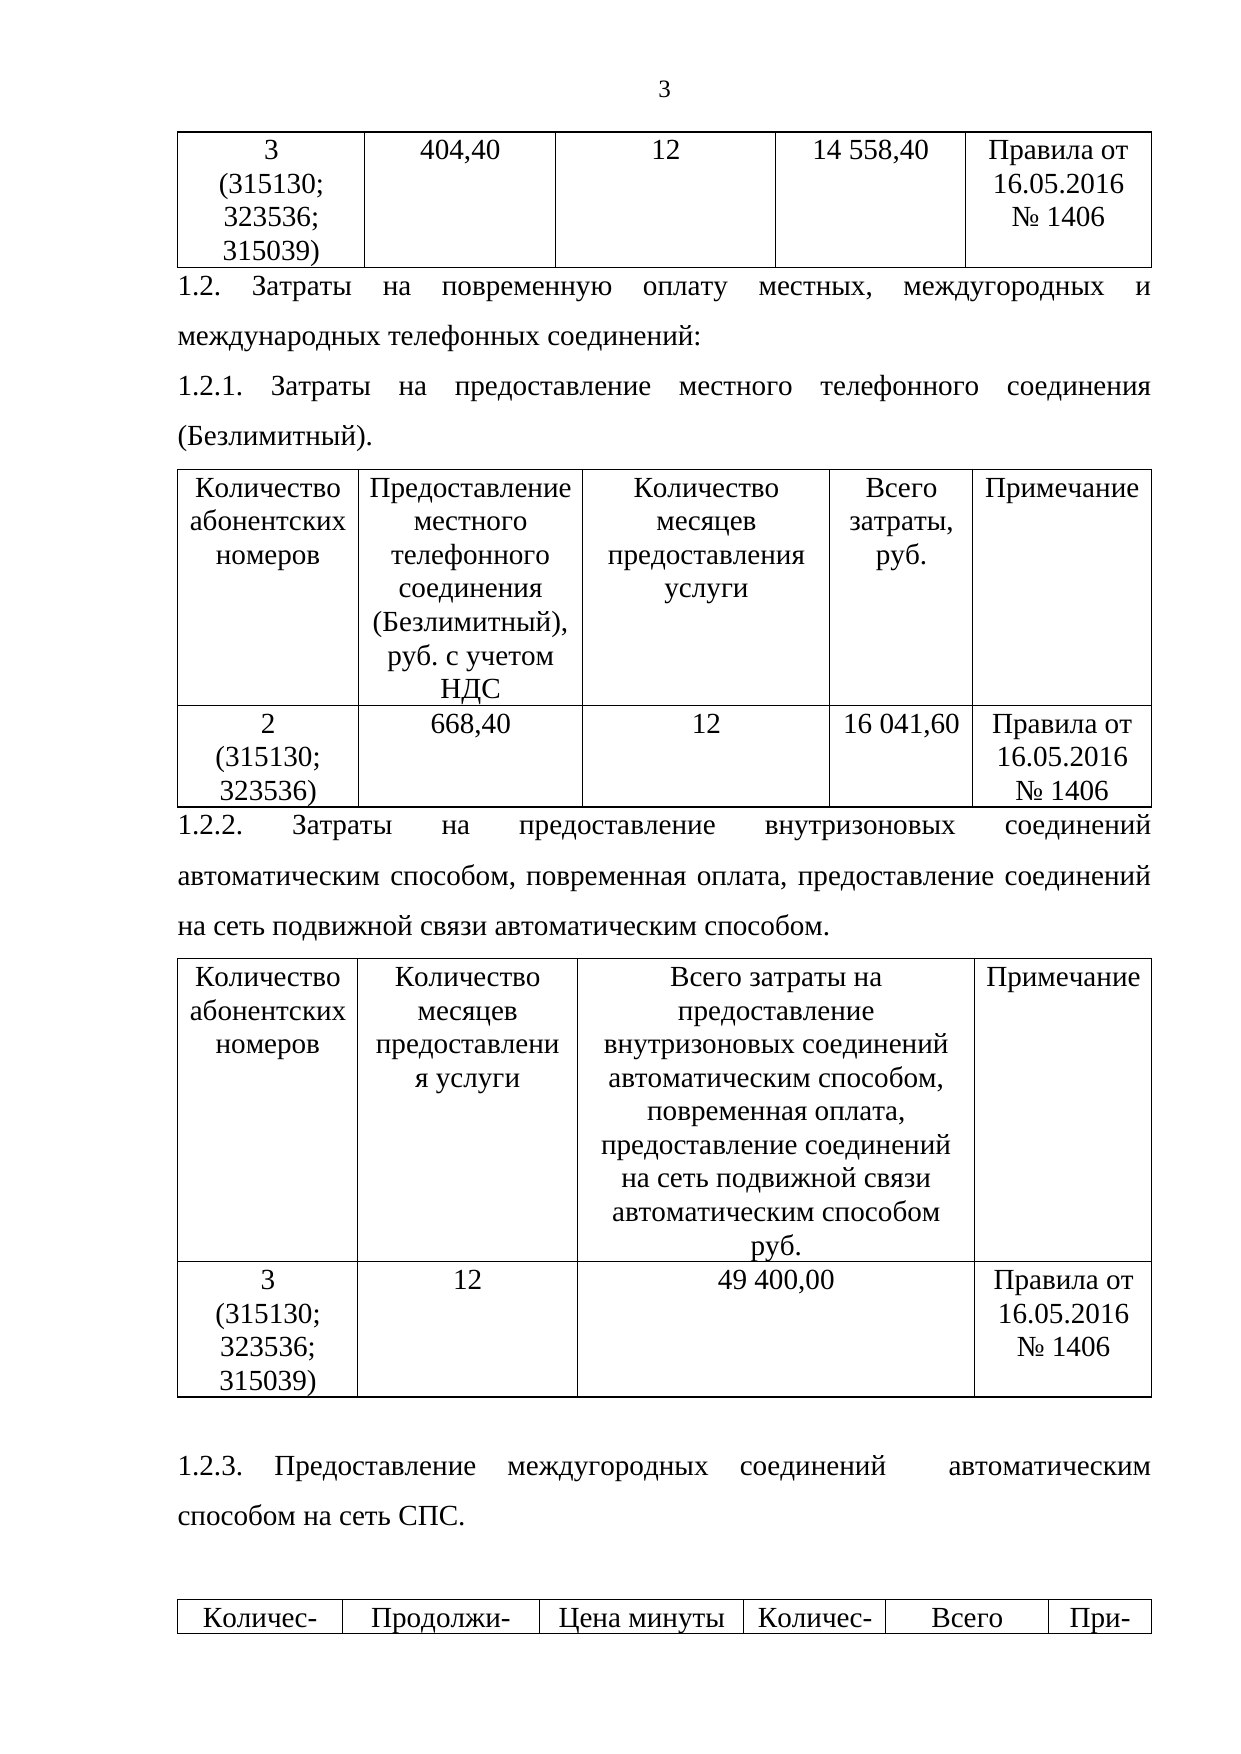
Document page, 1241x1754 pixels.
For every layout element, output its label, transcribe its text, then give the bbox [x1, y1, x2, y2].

table_cell 404,40 [365, 133, 555, 267]
table_header Количество абонентских номеров [178, 959, 357, 1261]
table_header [744, 1600, 885, 1633]
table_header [343, 1600, 539, 1633]
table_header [886, 1600, 1048, 1633]
table_cell 12 [358, 1262, 577, 1396]
table_cell 14 558,40 [776, 133, 965, 267]
table_cell Правила от 16.05.2016 № 1406 [973, 706, 1151, 806]
table_cell 12 [583, 706, 829, 806]
table_cell 49 400,00 [578, 1262, 974, 1396]
table_cell 16 041,60 [830, 706, 972, 806]
text 1.2.1. Затраты на предоставление местного телефонного соединения (Безлимитный). [177, 368, 1152, 452]
table_header Количество месяцев предоставления услуги [583, 470, 829, 705]
table_cell 2 (315130; 323536) [178, 706, 358, 806]
table_header Количество месяцев предоставления услуги [358, 959, 577, 1261]
table_cell 12 [556, 133, 775, 267]
text 1.2. Затраты на повременную оплату местных, междугородных и международных телефонных соединений: [177, 268, 1152, 351]
table_header Всего затраты, руб. [830, 470, 972, 705]
table_header Всего затраты на предоставление внутризоновых соединений автоматическим способом, повременная оплата, предоставление соединений на сеть подвижной связи автоматическим способом руб. [578, 959, 974, 1261]
table_cell 3 (315130; 323536; 315039) [178, 133, 364, 267]
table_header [178, 1600, 342, 1633]
table_cell 3 (315130; 323536; 315039) [178, 1262, 357, 1396]
table_cell Правила от 16.05.2016 № 1406 [966, 133, 1151, 267]
table_header Примечание [973, 470, 1151, 705]
table_cell 668,40 [359, 706, 582, 806]
text 1.2.3. Предоставление междугородных соединений автоматическим способом на сеть СПС. [177, 1448, 1152, 1532]
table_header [540, 1600, 743, 1633]
table_cell Правила от 16.05.2016 № 1406 [975, 1262, 1151, 1396]
table_header Количество абонентских номеров [178, 470, 358, 705]
table_header При-меча-ние [1049, 1600, 1151, 1633]
table_header Предоставление местного телефонного соединения (Безлимитный), руб. с учетом НДС [359, 470, 582, 705]
text 1.2.2. Затраты на предоставление внутризоновых соединений автоматическим способом, повременная оплата, предоставление соединений на сеть подвижной связи автоматическим способом. [177, 808, 1152, 942]
table_header Примечание [975, 959, 1151, 1261]
